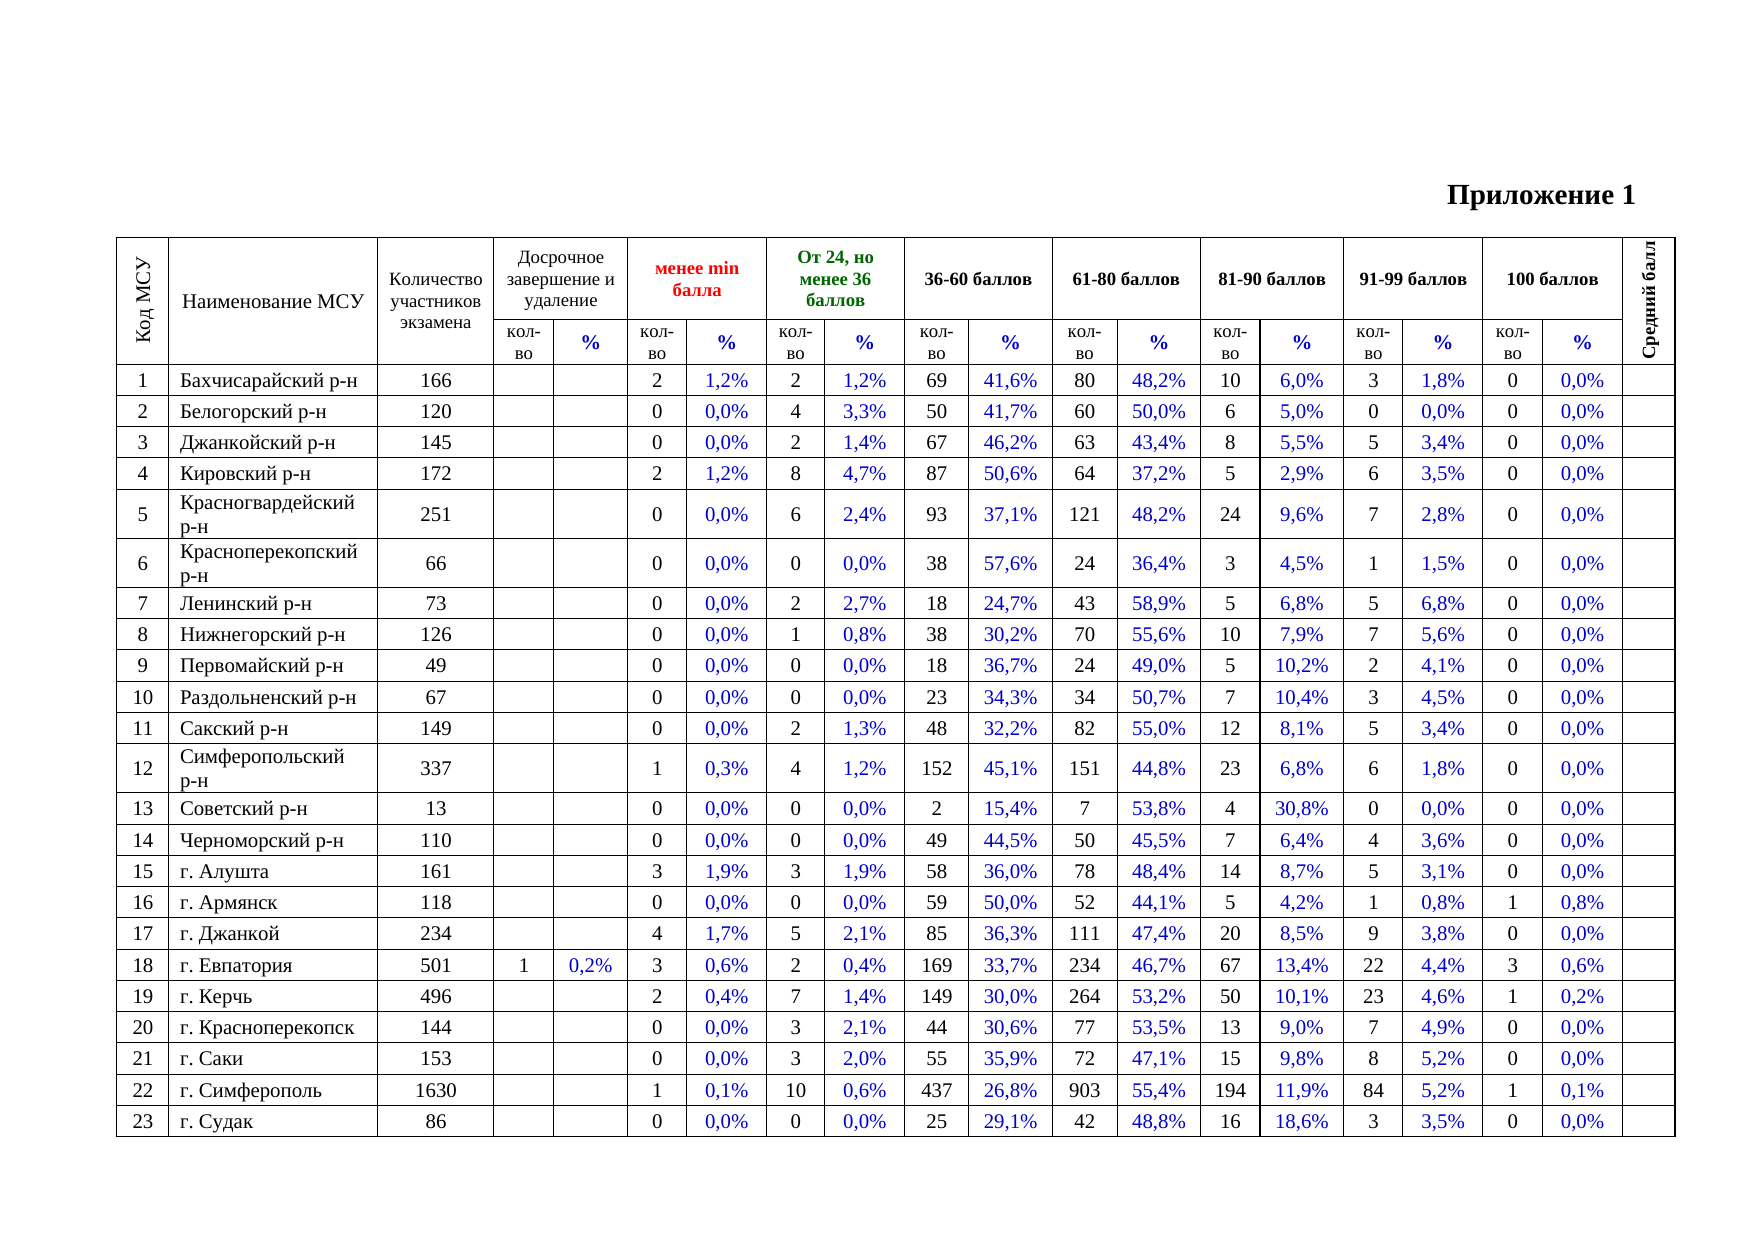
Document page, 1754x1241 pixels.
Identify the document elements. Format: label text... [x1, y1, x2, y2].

table_cell 8,1% [1261, 713, 1343, 743]
table_cell 18 [117, 950, 168, 980]
table_cell [1623, 458, 1674, 488]
table_cell [494, 539, 553, 587]
table_cell 0,0% [825, 682, 904, 712]
table_cell 0,2% [1543, 981, 1622, 1011]
table_cell 118 [378, 887, 493, 917]
table_cell 67 [1201, 950, 1259, 980]
table_cell 1,2% [825, 365, 904, 395]
table_cell 0 [767, 539, 824, 587]
table_cell Кировский р-н [169, 458, 377, 488]
table_cell 0 [1483, 458, 1542, 488]
table_cell [1623, 588, 1674, 618]
table_cell 1 [628, 1075, 686, 1105]
table_cell 6 [767, 490, 824, 538]
table_cell 38 [905, 619, 968, 649]
table_cell Раздольненский р-н [169, 682, 377, 712]
table_cell 2 [628, 458, 686, 488]
table_cell 5 [1201, 458, 1259, 488]
table_cell 22 [117, 1075, 168, 1105]
table_cell 0,6% [1543, 950, 1622, 980]
table_cell кол-во [494, 320, 553, 363]
table_cell 1,4% [825, 427, 904, 457]
table_cell [1623, 539, 1674, 587]
table_cell 55,6% [1118, 619, 1200, 649]
table_cell 0,8% [825, 619, 904, 649]
table_cell 6,4% [1261, 825, 1343, 855]
table_cell 8 [767, 458, 824, 488]
table_cell 14 [117, 825, 168, 855]
table_cell 3,5% [1403, 458, 1482, 488]
table_cell % [1543, 320, 1622, 363]
table_cell [494, 588, 553, 618]
table_cell 0 [1483, 539, 1542, 587]
table_cell 52 [1053, 887, 1117, 917]
table_cell 0,0% [1543, 365, 1622, 395]
table_cell 0 [1344, 396, 1402, 426]
table_cell 30,6% [969, 1012, 1052, 1042]
table_cell 17 [117, 918, 168, 948]
table_cell 1 [1483, 1075, 1542, 1105]
table_cell г. Керчь [169, 981, 377, 1011]
table_cell Белогорский р-н [169, 396, 377, 426]
table_cell 0,0% [1543, 1043, 1622, 1073]
table_cell 4,6% [1403, 981, 1482, 1011]
table_cell 70 [1053, 619, 1117, 649]
table_cell 110 [378, 825, 493, 855]
table_cell 10 [1201, 619, 1259, 649]
table_cell 234 [378, 918, 493, 948]
table_cell % [825, 320, 904, 363]
table_cell 19 [117, 981, 168, 1011]
table_cell 0 [1483, 682, 1542, 712]
table_cell [1623, 427, 1674, 457]
table_cell 4,2% [1261, 887, 1343, 917]
table_cell 35,9% [969, 1043, 1052, 1073]
table_cell [554, 793, 627, 823]
table_cell 0,0% [1403, 396, 1482, 426]
table_cell 4,5% [1261, 539, 1343, 587]
table_cell 0 [628, 1106, 686, 1136]
table_cell 5,2% [1403, 1043, 1482, 1073]
table_cell 0 [1483, 365, 1542, 395]
table_cell 46,7% [1118, 950, 1200, 980]
table_cell 1,7% [687, 918, 766, 948]
table_cell 0 [1483, 825, 1542, 855]
table_cell 33,7% [969, 950, 1052, 980]
table_cell 0,0% [1543, 619, 1622, 649]
table_cell 48,8% [1118, 1106, 1200, 1136]
table_cell 21 [117, 1043, 168, 1073]
table_cell 9,6% [1261, 490, 1343, 538]
table_cell 151 [1053, 744, 1117, 792]
table_cell [494, 918, 553, 948]
table_cell 50,6% [969, 458, 1052, 488]
table_cell [1623, 887, 1674, 917]
table_cell 50 [1201, 981, 1259, 1011]
table_cell 0,0% [687, 619, 766, 649]
table_cell 11 [117, 713, 168, 743]
table_cell 49 [905, 825, 968, 855]
table_cell г. Симферополь [169, 1075, 377, 1105]
table_cell 0,0% [825, 793, 904, 823]
table_cell 30,0% [969, 981, 1052, 1011]
table_cell 0,0% [1543, 918, 1622, 948]
table_cell [554, 918, 627, 948]
table_cell 3,8% [1403, 918, 1482, 948]
table_cell 67 [905, 427, 968, 457]
table_cell 50,0% [969, 887, 1052, 917]
table_cell 0 [628, 1043, 686, 1073]
table_cell 0,0% [1543, 650, 1622, 681]
table_cell 496 [378, 981, 493, 1011]
table_cell 0 [1483, 490, 1542, 538]
table_cell 58 [905, 856, 968, 886]
table_cell 10 [117, 682, 168, 712]
table_cell 501 [378, 950, 493, 980]
table_cell 2 [767, 365, 824, 395]
table_cell 3,1% [1403, 856, 1482, 886]
table_cell 5 [1344, 588, 1402, 618]
table_cell 41,6% [969, 365, 1052, 395]
table_cell [1623, 619, 1674, 649]
table_cell 126 [378, 619, 493, 649]
table_cell кол-во [1201, 320, 1259, 363]
table_cell 7 [1344, 1012, 1402, 1042]
table_header менее min балла [628, 238, 766, 319]
table_cell 0 [628, 619, 686, 649]
table_cell 1,4% [825, 981, 904, 1011]
table_cell 6 [1344, 744, 1402, 792]
table_cell 6,8% [1261, 588, 1343, 618]
table_cell 1,2% [687, 458, 766, 488]
table_cell 5 [1201, 887, 1259, 917]
table_cell 24 [1053, 650, 1117, 681]
table_cell 7 [1344, 619, 1402, 649]
table_cell 3,4% [1403, 713, 1482, 743]
table_cell г. Армянск [169, 887, 377, 917]
table_cell 7 [117, 588, 168, 618]
table_cell 5 [767, 918, 824, 948]
table_cell [554, 1043, 627, 1073]
table_cell 8,5% [1261, 918, 1343, 948]
table_cell 0 [767, 650, 824, 681]
table_cell 34,3% [969, 682, 1052, 712]
table_cell 86 [378, 1106, 493, 1136]
table_cell 50,0% [1118, 396, 1200, 426]
table_cell 53,2% [1118, 981, 1200, 1011]
table_cell 172 [378, 458, 493, 488]
table_cell 0 [628, 793, 686, 823]
table_header От 24, но менее 36 баллов [767, 238, 904, 319]
table_cell Сакский р-н [169, 713, 377, 743]
table_cell 2,1% [825, 1012, 904, 1042]
table_cell 18 [905, 588, 968, 618]
table_cell 1 [1483, 981, 1542, 1011]
table_cell 1,2% [687, 365, 766, 395]
table_cell 1,2% [825, 744, 904, 792]
table_cell г. Саки [169, 1043, 377, 1073]
table_cell Красногвардейский р-н [169, 490, 377, 538]
table_cell 2,4% [825, 490, 904, 538]
table_cell 53,8% [1118, 793, 1200, 823]
table_cell [554, 490, 627, 538]
table_cell 48,4% [1118, 856, 1200, 886]
table_cell 120 [378, 396, 493, 426]
text Приложение 1 [118, 177, 1636, 211]
table_cell 13 [1201, 1012, 1259, 1042]
table_cell 87 [905, 458, 968, 488]
table_cell 29,1% [969, 1106, 1052, 1136]
table_cell 7 [767, 981, 824, 1011]
table_cell 0,0% [825, 650, 904, 681]
table_cell 0,0% [687, 713, 766, 743]
table_cell 264 [1053, 981, 1117, 1011]
table_cell [494, 1075, 553, 1105]
table_cell 13 [378, 793, 493, 823]
table_cell 30,2% [969, 619, 1052, 649]
table_cell 0,0% [687, 825, 766, 855]
table_cell 45,1% [969, 744, 1052, 792]
table_cell 149 [378, 713, 493, 743]
table_cell г. Евпатория [169, 950, 377, 980]
table_cell [494, 396, 553, 426]
table_cell 0,0% [687, 682, 766, 712]
table_cell 36,3% [969, 918, 1052, 948]
table_cell 66 [378, 539, 493, 587]
table_cell 77 [1053, 1012, 1117, 1042]
table_cell 0,0% [1543, 793, 1622, 823]
table_cell 2 [628, 981, 686, 1011]
table_cell 0,0% [1543, 856, 1622, 886]
table_cell 5,0% [1261, 396, 1343, 426]
table_cell 6,8% [1403, 588, 1482, 618]
table_cell 0 [628, 427, 686, 457]
table_cell 5,5% [1261, 427, 1343, 457]
table_header 61-80 баллов [1053, 238, 1200, 319]
table_cell 58,9% [1118, 588, 1200, 618]
table_cell 43,4% [1118, 427, 1200, 457]
table_cell 0 [628, 539, 686, 587]
table_cell [494, 793, 553, 823]
table_cell 10,4% [1261, 682, 1343, 712]
table_cell % [687, 320, 766, 363]
table_cell 4 [767, 396, 824, 426]
table_cell кол-во [628, 320, 686, 363]
table_cell 4 [117, 458, 168, 488]
table_cell [1623, 856, 1674, 886]
table_cell 9 [117, 650, 168, 681]
table_cell 169 [905, 950, 968, 980]
table_cell [554, 1106, 627, 1136]
table_cell 5 [1344, 713, 1402, 743]
table_cell 46,2% [969, 427, 1052, 457]
table_cell 16 [117, 887, 168, 917]
table_cell Бахчисарайский р-н [169, 365, 377, 395]
table_cell 30,8% [1261, 793, 1343, 823]
table_cell 0 [1483, 396, 1542, 426]
table_cell 7 [1053, 793, 1117, 823]
table_cell 9,8% [1261, 1043, 1343, 1073]
table_cell % [554, 320, 627, 363]
table_cell 4,7% [825, 458, 904, 488]
table_cell 24 [1053, 539, 1117, 587]
table_cell 0 [1483, 650, 1542, 681]
table_cell 2 [767, 950, 824, 980]
table_cell [1623, 682, 1674, 712]
table_cell [494, 856, 553, 886]
table_header 81-90 баллов [1201, 238, 1343, 319]
table_cell [554, 1075, 627, 1105]
table_cell 0,8% [1403, 887, 1482, 917]
table_cell 0 [1483, 588, 1542, 618]
table_cell 0 [628, 682, 686, 712]
table_cell 44,5% [969, 825, 1052, 855]
table_cell 3 [1344, 1106, 1402, 1136]
table_cell 1 [628, 744, 686, 792]
table_cell 38 [905, 539, 968, 587]
table_cell 47,4% [1118, 918, 1200, 948]
table_cell 42 [1053, 1106, 1117, 1136]
table_cell [554, 713, 627, 743]
table_cell 3 [767, 856, 824, 886]
table_cell [1623, 1106, 1674, 1136]
table_cell 3 [767, 1012, 824, 1042]
table_cell 7 [1201, 682, 1259, 712]
table_cell 7 [1201, 825, 1259, 855]
table_cell 13,4% [1261, 950, 1343, 980]
table_cell 2 [628, 365, 686, 395]
table_cell [1623, 793, 1674, 823]
table_cell [494, 650, 553, 681]
table_cell [554, 981, 627, 1011]
table_cell 6 [1201, 396, 1259, 426]
table_cell 0,1% [687, 1075, 766, 1105]
table_cell 2,9% [1261, 458, 1343, 488]
table_cell 0,1% [1543, 1075, 1622, 1105]
table_cell % [1261, 320, 1343, 363]
table_cell 4,9% [1403, 1012, 1482, 1042]
table_cell 2,8% [1403, 490, 1482, 538]
table_cell [554, 539, 627, 587]
table_cell 0,0% [1543, 490, 1622, 538]
table_cell 5 [1344, 856, 1402, 886]
table_cell кол-во [1344, 320, 1402, 363]
table_cell [1623, 918, 1674, 948]
table_cell 0 [628, 1012, 686, 1042]
table_cell 2 [767, 713, 824, 743]
table_cell 4,4% [1403, 950, 1482, 980]
table_cell 0,0% [687, 1012, 766, 1042]
table_cell 4 [1344, 825, 1402, 855]
table_cell 166 [378, 365, 493, 395]
table_cell 23 [117, 1106, 168, 1136]
table_cell 4,1% [1403, 650, 1482, 681]
table_cell 48 [905, 713, 968, 743]
table_cell 8,7% [1261, 856, 1343, 886]
table_cell [554, 396, 627, 426]
table_cell 0 [767, 793, 824, 823]
table_cell 47,1% [1118, 1043, 1200, 1073]
table_cell Симферопольский р-н [169, 744, 377, 792]
table_cell 251 [378, 490, 493, 538]
table_cell 5,6% [1403, 619, 1482, 649]
table_cell 57,6% [969, 539, 1052, 587]
table_cell 2 [117, 396, 168, 426]
table_cell [554, 650, 627, 681]
table_cell 0 [1483, 744, 1542, 792]
table_cell 85 [905, 918, 968, 948]
table_cell 0,0% [1543, 396, 1622, 426]
table_cell [1623, 1043, 1674, 1073]
table_cell % [1118, 320, 1200, 363]
table_cell 5,2% [1403, 1075, 1482, 1105]
table_cell 0,0% [687, 793, 766, 823]
table_header Количество участников экзамена [378, 238, 493, 363]
table_cell 49 [378, 650, 493, 681]
table_cell [494, 1106, 553, 1136]
table_cell [494, 427, 553, 457]
table_cell [1623, 950, 1674, 980]
table_cell 194 [1201, 1075, 1259, 1105]
table_cell 23 [905, 682, 968, 712]
table_header 36-60 баллов [905, 238, 1052, 319]
table_cell 1 [494, 950, 553, 980]
table_cell 0,0% [1543, 427, 1622, 457]
table_cell 1 [1483, 887, 1542, 917]
table_cell 1,8% [1403, 744, 1482, 792]
table_cell [494, 365, 553, 395]
table_cell 337 [378, 744, 493, 792]
table_cell 4 [1201, 793, 1259, 823]
table_cell 15,4% [969, 793, 1052, 823]
table_cell 3 [1483, 950, 1542, 980]
table_cell 0,4% [825, 950, 904, 980]
table_cell 49,0% [1118, 650, 1200, 681]
table_cell 50,7% [1118, 682, 1200, 712]
table_cell 1,3% [825, 713, 904, 743]
table_cell 3 [628, 856, 686, 886]
table_cell 14 [1201, 856, 1259, 886]
table_cell 0,0% [1543, 458, 1622, 488]
table_cell 0 [1344, 793, 1402, 823]
table_cell 23 [1344, 981, 1402, 1011]
table_cell 3 [1344, 365, 1402, 395]
table_cell [494, 1043, 553, 1073]
table_cell 37,2% [1118, 458, 1200, 488]
table_cell 6,0% [1261, 365, 1343, 395]
table_cell 5 [117, 490, 168, 538]
table_cell 0 [1483, 427, 1542, 457]
table_cell 1 [1344, 539, 1402, 587]
table_cell Первомайский р-н [169, 650, 377, 681]
table_cell 0 [767, 1106, 824, 1136]
table_cell 1 [117, 365, 168, 395]
table_cell г. Красноперекопск [169, 1012, 377, 1042]
table_cell [554, 856, 627, 886]
table_cell Джанкойский р-н [169, 427, 377, 457]
table_cell 0,0% [825, 887, 904, 917]
table_cell [554, 365, 627, 395]
table_cell 1,9% [825, 856, 904, 886]
table_cell 2,1% [825, 918, 904, 948]
table_cell 1,5% [1403, 539, 1482, 587]
table_cell 3 [1201, 539, 1259, 587]
table_cell 45,5% [1118, 825, 1200, 855]
table_cell 12 [117, 744, 168, 792]
table_cell 48,2% [1118, 365, 1200, 395]
table_cell 234 [1053, 950, 1117, 980]
table_cell 34 [1053, 682, 1117, 712]
table_cell 50 [1053, 825, 1117, 855]
table_cell [1623, 981, 1674, 1011]
table_cell 26,8% [969, 1075, 1052, 1105]
table_cell 32,2% [969, 713, 1052, 743]
table_cell 0,0% [1543, 713, 1622, 743]
table_cell 5 [1344, 427, 1402, 457]
table_cell 1,9% [687, 856, 766, 886]
table_cell 0,0% [1543, 682, 1622, 712]
table_cell 903 [1053, 1075, 1117, 1105]
table_cell 0 [1483, 713, 1542, 743]
table_cell 153 [378, 1043, 493, 1073]
table_cell 93 [905, 490, 968, 538]
table_cell 0 [628, 396, 686, 426]
table_cell 48,2% [1118, 490, 1200, 538]
table_cell Нижнегорский р-н [169, 619, 377, 649]
table_cell 2 [905, 793, 968, 823]
table_cell 0,0% [687, 588, 766, 618]
table_cell 0 [1483, 1106, 1542, 1136]
table_cell 12 [1201, 713, 1259, 743]
table_cell 37,1% [969, 490, 1052, 538]
table_cell 50 [905, 396, 968, 426]
table_cell 55,0% [1118, 713, 1200, 743]
table_cell 3 [117, 427, 168, 457]
table_cell 24,7% [969, 588, 1052, 618]
table_cell [554, 458, 627, 488]
table_cell 8 [1344, 1043, 1402, 1073]
table_cell 8 [1201, 427, 1259, 457]
table_cell 0,3% [687, 744, 766, 792]
table_cell 55 [905, 1043, 968, 1073]
table_cell 437 [905, 1075, 968, 1105]
table_cell 0,4% [687, 981, 766, 1011]
table_cell 121 [1053, 490, 1117, 538]
table_cell 36,0% [969, 856, 1052, 886]
table_cell 0 [628, 588, 686, 618]
table_cell 5 [1201, 650, 1259, 681]
table_cell 0,8% [1543, 887, 1622, 917]
table_cell 53,5% [1118, 1012, 1200, 1042]
table_cell [554, 427, 627, 457]
table_cell 1 [1344, 887, 1402, 917]
table_cell 44,8% [1118, 744, 1200, 792]
table_cell кол-во [767, 320, 824, 363]
table_cell 0,6% [825, 1075, 904, 1105]
table_cell [494, 713, 553, 743]
table_cell 0,0% [1403, 793, 1482, 823]
table_cell 44,1% [1118, 887, 1200, 917]
table_cell 0,0% [687, 490, 766, 538]
table_cell 0 [767, 682, 824, 712]
table_cell 78 [1053, 856, 1117, 886]
table_cell 161 [378, 856, 493, 886]
table_cell 0 [628, 825, 686, 855]
table_cell 24 [1201, 490, 1259, 538]
table_cell 10 [767, 1075, 824, 1105]
table_cell 0 [1483, 856, 1542, 886]
table_cell 0 [767, 887, 824, 917]
table_cell 2 [767, 427, 824, 457]
table_cell 0,0% [687, 1106, 766, 1136]
table_cell 4 [767, 744, 824, 792]
table_cell 8 [117, 619, 168, 649]
table_cell 3,4% [1403, 427, 1482, 457]
table_cell 73 [378, 588, 493, 618]
table_cell 0 [628, 713, 686, 743]
table_cell [1623, 1075, 1674, 1105]
table_cell 1,8% [1403, 365, 1482, 395]
table_cell [554, 825, 627, 855]
table_cell 9 [1344, 918, 1402, 948]
table_cell г. Судак [169, 1106, 377, 1136]
table_cell 0,0% [687, 1043, 766, 1073]
table_cell 0 [628, 887, 686, 917]
table_cell 144 [378, 1012, 493, 1042]
table_cell 15 [117, 856, 168, 886]
table_cell 0,0% [687, 396, 766, 426]
table_cell 0,2% [554, 950, 627, 980]
table_cell г. Алушта [169, 856, 377, 886]
table_cell Красноперекопский р-н [169, 539, 377, 587]
table_header Наименование МСУ [169, 238, 377, 363]
table_cell 7 [1344, 490, 1402, 538]
table_header Средний балл [1623, 238, 1674, 363]
table_cell Ленинский р-н [169, 588, 377, 618]
table_cell 0 [1483, 1043, 1542, 1073]
table_cell [1623, 365, 1674, 395]
table_cell [494, 744, 553, 792]
table_cell 3,3% [825, 396, 904, 426]
table_cell 0,0% [1543, 1106, 1622, 1136]
table_cell 22 [1344, 950, 1402, 980]
table_cell 0,0% [825, 539, 904, 587]
table_header Код МСУ [117, 238, 168, 363]
table_cell 0 [1483, 619, 1542, 649]
table_cell 59 [905, 887, 968, 917]
table_cell 0,0% [1543, 744, 1622, 792]
table_cell 41,7% [969, 396, 1052, 426]
table_cell 1 [767, 619, 824, 649]
table_cell 0 [628, 490, 686, 538]
table_cell 10,2% [1261, 650, 1343, 681]
table_cell 55,4% [1118, 1075, 1200, 1105]
table_cell 3 [628, 950, 686, 980]
table_cell Черноморский р-н [169, 825, 377, 855]
table_cell 3,6% [1403, 825, 1482, 855]
table_cell 0,0% [825, 1106, 904, 1136]
table_cell кол-во [905, 320, 968, 363]
table_cell 149 [905, 981, 968, 1011]
table_cell 2,0% [825, 1043, 904, 1073]
table_cell 9,0% [1261, 1012, 1343, 1042]
table_cell 3 [767, 1043, 824, 1073]
table_cell [494, 458, 553, 488]
table_cell 4 [628, 918, 686, 948]
table_cell 3,5% [1403, 1106, 1482, 1136]
table_cell 152 [905, 744, 968, 792]
table_cell 0,0% [687, 539, 766, 587]
table_cell Советский р-н [169, 793, 377, 823]
table_cell [1623, 744, 1674, 792]
table_cell [1623, 1012, 1674, 1042]
table_cell 2,7% [825, 588, 904, 618]
table_cell 36,4% [1118, 539, 1200, 587]
table_cell 72 [1053, 1043, 1117, 1073]
table_cell 67 [378, 682, 493, 712]
table_cell 0 [1483, 918, 1542, 948]
table_cell 0,0% [1543, 825, 1622, 855]
table_cell 145 [378, 427, 493, 457]
table_cell 6,8% [1261, 744, 1343, 792]
table_cell 0,6% [687, 950, 766, 980]
table_cell 13 [117, 793, 168, 823]
table_cell 6 [1344, 458, 1402, 488]
table_header 91-99 баллов [1344, 238, 1482, 319]
table_cell г. Джанкой [169, 918, 377, 948]
table_cell 10 [1201, 365, 1259, 395]
table_cell 69 [905, 365, 968, 395]
table_cell 0,0% [825, 825, 904, 855]
table_cell кол-во [1483, 320, 1542, 363]
table_cell 6 [117, 539, 168, 587]
table_cell 23 [1201, 744, 1259, 792]
table_cell 80 [1053, 365, 1117, 395]
table_cell [1623, 825, 1674, 855]
table_cell 60 [1053, 396, 1117, 426]
table_cell 63 [1053, 427, 1117, 457]
table_cell [494, 682, 553, 712]
table_cell [554, 682, 627, 712]
table_cell [1623, 713, 1674, 743]
table_cell 111 [1053, 918, 1117, 948]
table_header 100 баллов [1483, 238, 1622, 319]
table_cell [494, 887, 553, 917]
table_cell % [1403, 320, 1482, 363]
table_cell [1623, 396, 1674, 426]
table_cell 5 [1201, 588, 1259, 618]
table_cell 10,1% [1261, 981, 1343, 1011]
table_cell [1623, 490, 1674, 538]
table_header Досрочное завершение и удаление [494, 238, 627, 319]
table_cell 20 [117, 1012, 168, 1042]
table_cell кол-во [1053, 320, 1117, 363]
table_cell [494, 825, 553, 855]
table_cell 0 [1483, 793, 1542, 823]
table_cell 0,0% [687, 427, 766, 457]
table_cell [554, 619, 627, 649]
table_cell [494, 619, 553, 649]
table_cell 11,9% [1261, 1075, 1343, 1105]
table_cell 1630 [378, 1075, 493, 1105]
table_cell 0,0% [1543, 1012, 1622, 1042]
table_cell 16 [1201, 1106, 1259, 1136]
table_cell 18 [905, 650, 968, 681]
table_cell [554, 744, 627, 792]
table_cell 84 [1344, 1075, 1402, 1105]
table_cell 2 [1344, 650, 1402, 681]
table_cell 44 [905, 1012, 968, 1042]
table_cell 7,9% [1261, 619, 1343, 649]
table_cell [494, 1012, 553, 1042]
table_cell 0,0% [687, 650, 766, 681]
table_cell 18,6% [1261, 1106, 1343, 1136]
table_cell 2 [767, 588, 824, 618]
table_cell [494, 981, 553, 1011]
table_cell 0 [1483, 1012, 1542, 1042]
table_cell 0,0% [1543, 588, 1622, 618]
table_cell 0,0% [687, 887, 766, 917]
table_cell [554, 1012, 627, 1042]
table_cell 0 [767, 825, 824, 855]
table_cell 64 [1053, 458, 1117, 488]
table_cell 4,5% [1403, 682, 1482, 712]
table_cell [1623, 650, 1674, 681]
table_cell 20 [1201, 918, 1259, 948]
table_cell [554, 887, 627, 917]
table_cell 3 [1344, 682, 1402, 712]
table_cell 0 [628, 650, 686, 681]
table_cell [554, 588, 627, 618]
table_cell [494, 490, 553, 538]
table_cell 82 [1053, 713, 1117, 743]
table_cell 15 [1201, 1043, 1259, 1073]
table_cell 36,7% [969, 650, 1052, 681]
table_cell 0,0% [1543, 539, 1622, 587]
table_cell 25 [905, 1106, 968, 1136]
table_cell 43 [1053, 588, 1117, 618]
table_cell % [969, 320, 1052, 363]
